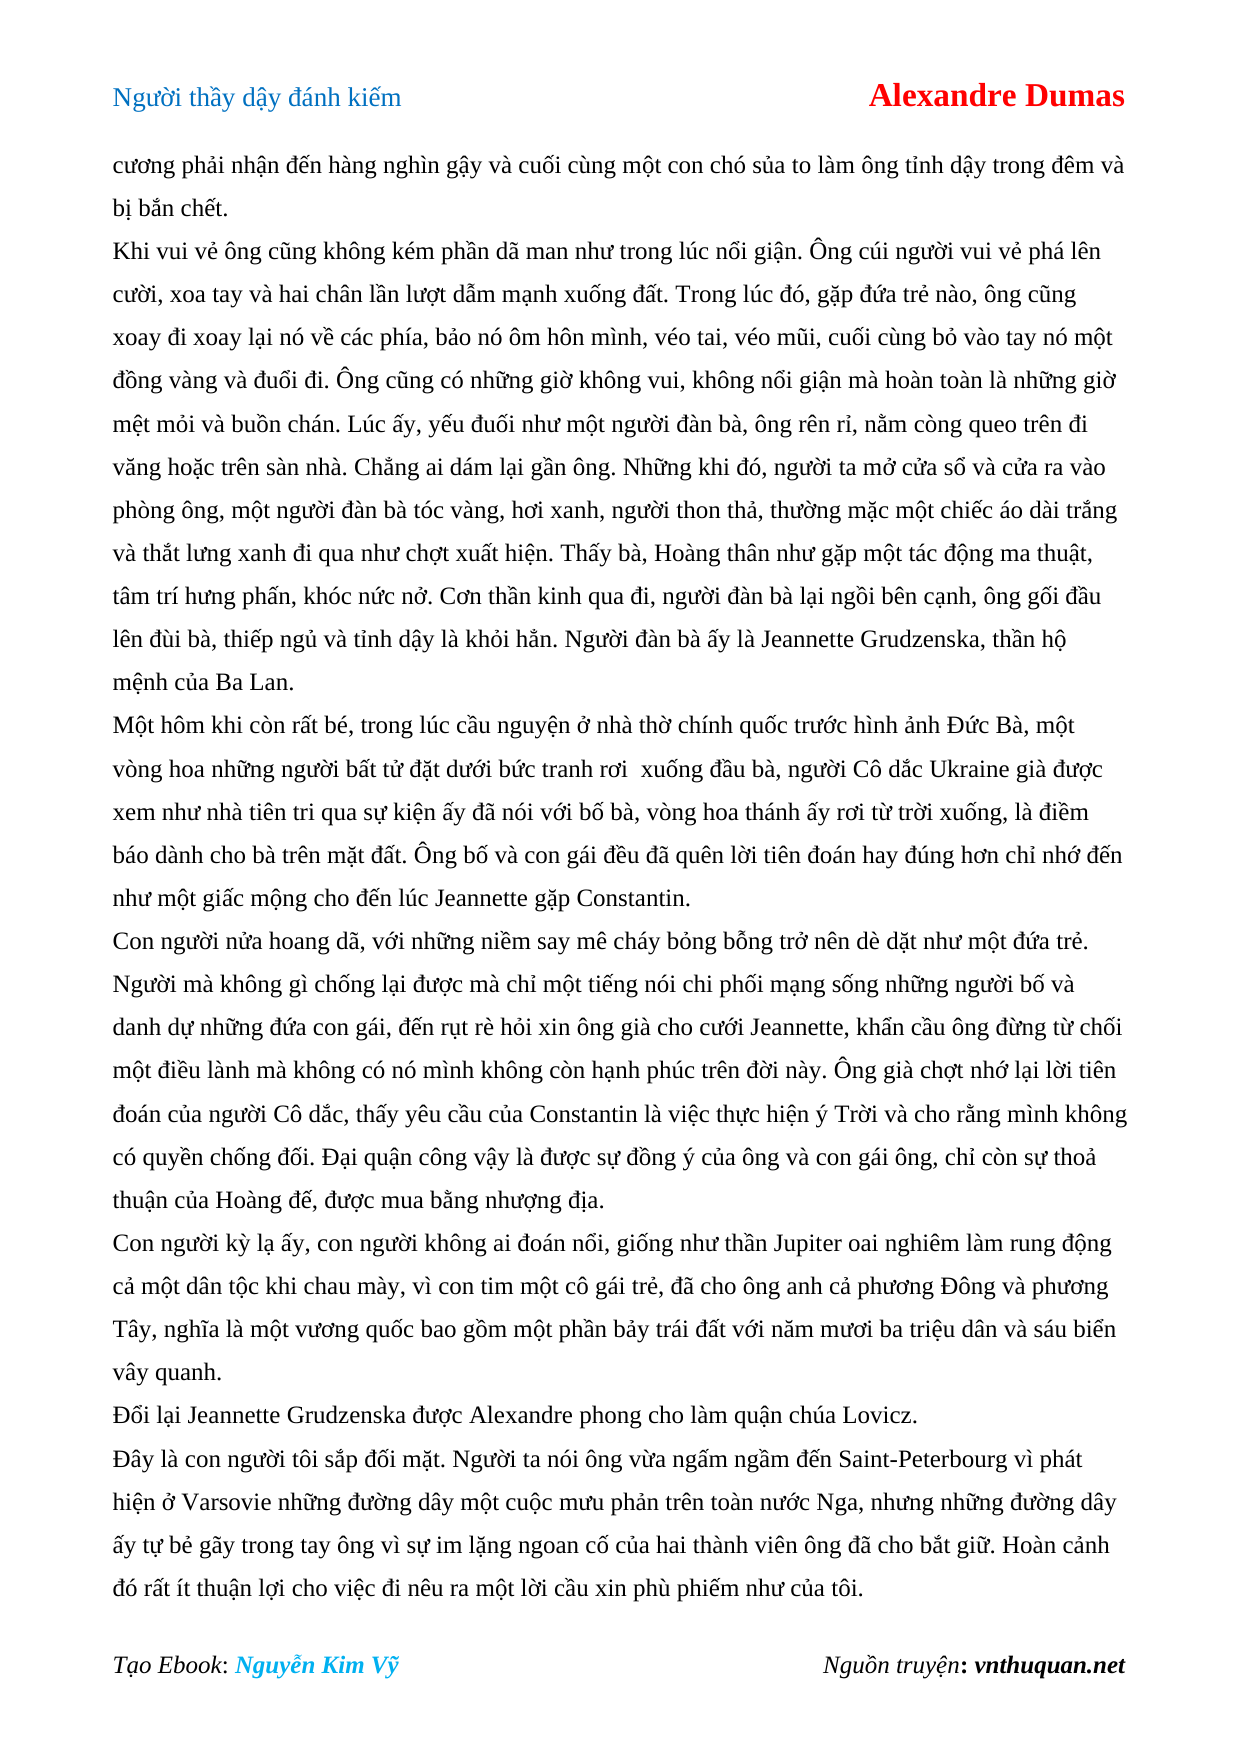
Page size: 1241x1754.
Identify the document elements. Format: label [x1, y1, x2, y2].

text [112, 150, 1128, 1602]
